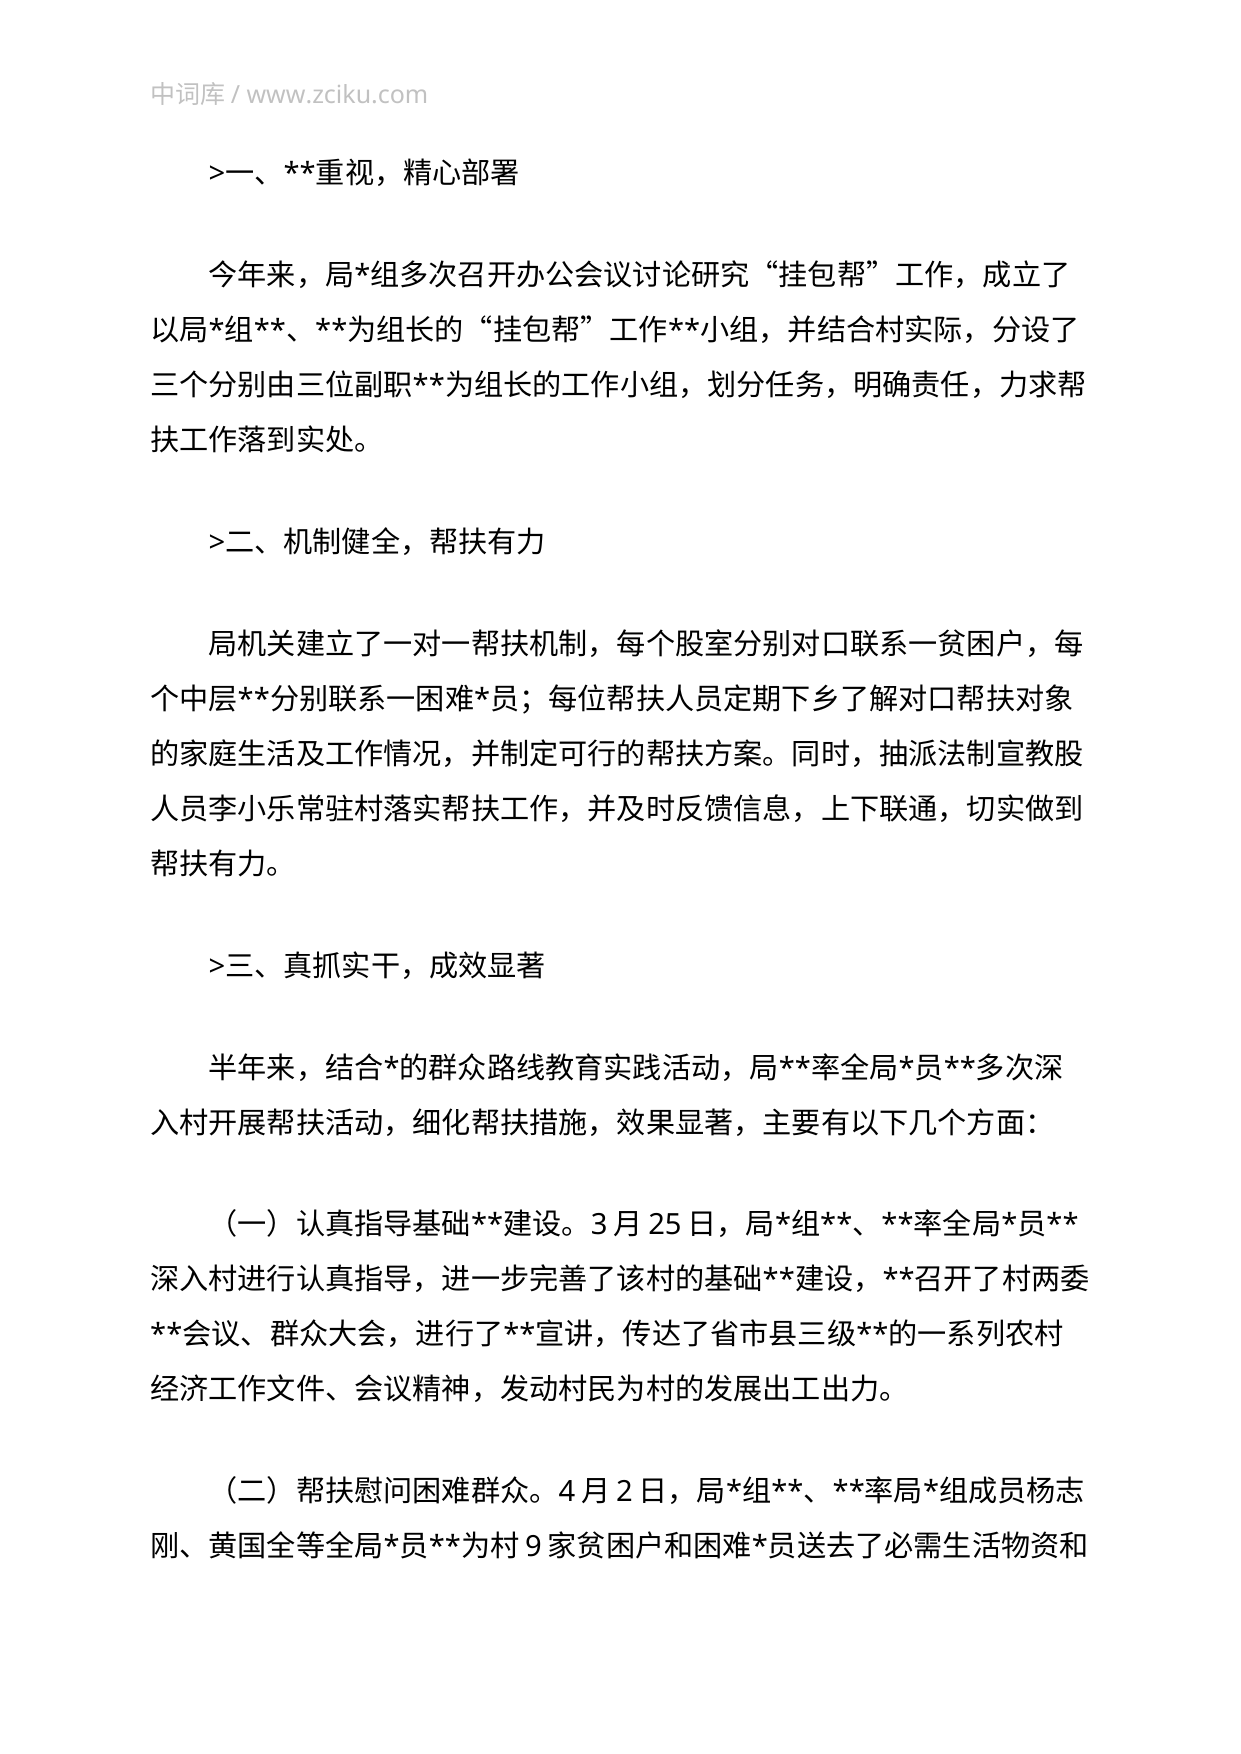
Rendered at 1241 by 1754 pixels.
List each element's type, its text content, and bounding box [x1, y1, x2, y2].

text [150, 1468, 1090, 1565]
text （一）认真指导基础**建设。3月25日，局*组**、**率全局*员**深入村进行认真指导，进一步完善了该村的基础**建设，**召开了村两委**会议、群众大会，进行了**宣讲，传达了省市县三级**的一系列农村经济工作文件、会议精神，发动村民为村的发展出工出力。 [150, 1201, 1090, 1408]
text >三、真抓实干，成效显著 [150, 942, 1090, 984]
text >一、**重视，精心部署 [150, 150, 1090, 192]
text 局机关建立了一对一帮扶机制，每个股室分别对口联系一贫困户，每个中层**分别联系一困难*员；每位帮扶人员定期下乡了解对口帮扶对象的家庭生活及工作情况，并制定可行的帮扶方案。同时，抽派法制宣教股人员李小乐常驻村落实帮扶工作，并及时反馈信息，上下联通，切实做到帮扶有力。 [150, 621, 1090, 883]
text 半年来，结合*的群众路线教育实践活动，局**率全局*员**多次深入村开展帮扶活动，细化帮扶措施，效果显著，主要有以下几个方面： [150, 1044, 1090, 1141]
text 今年来，局*组多次召开办公会议讨论研究“挂包帮”工作，成立了以局*组**、**为组长的“挂包帮”工作**小组，并结合村实际，分设了三个分别由三位副职**为组长的工作小组，划分任务，明确责任，力求帮扶工作落到实处。 [150, 252, 1090, 459]
text >二、机制健全，帮扶有力 [150, 519, 1090, 561]
